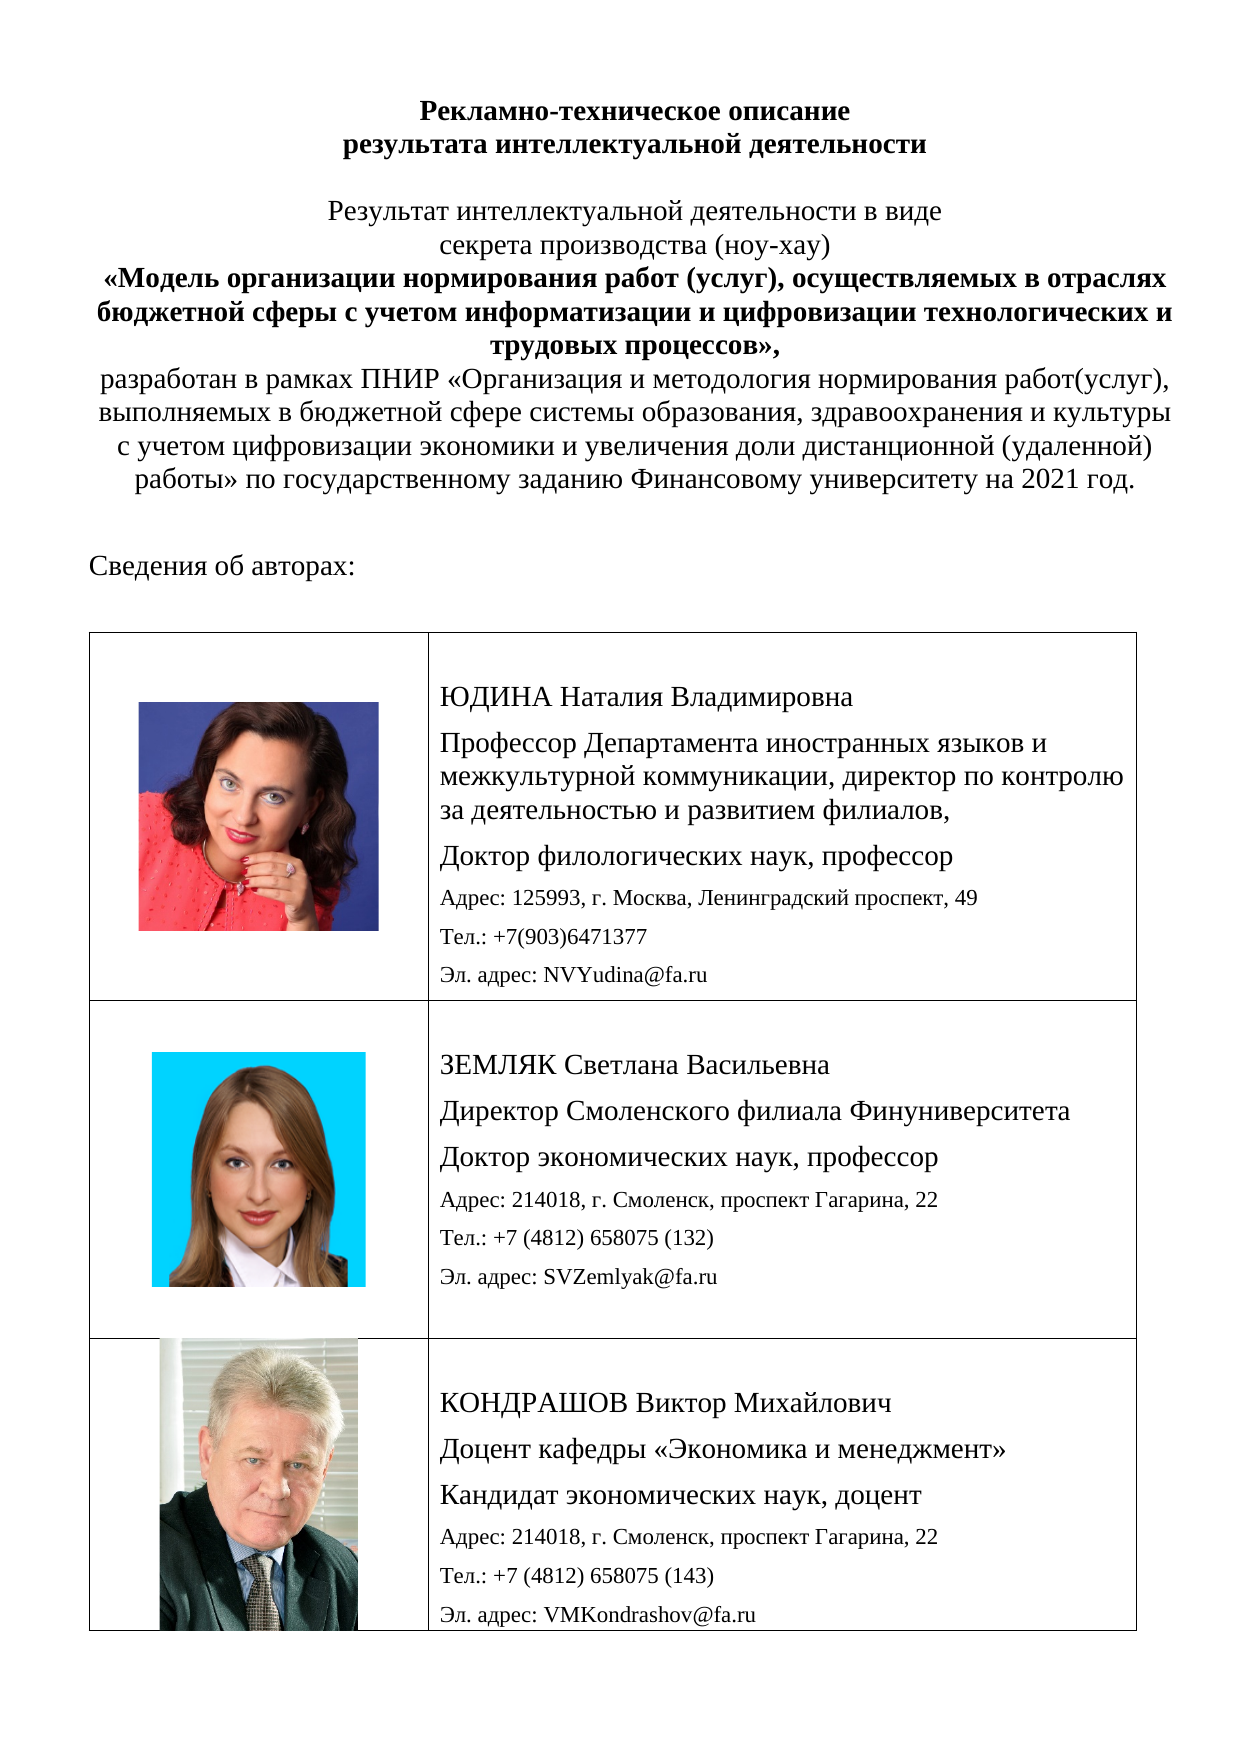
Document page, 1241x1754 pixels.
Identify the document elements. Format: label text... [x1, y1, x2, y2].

picture [151, 1052, 366, 1287]
text Сведения об авторах: [89, 548, 1181, 581]
table_cell КОНДРАШОВ Виктор Михайлович Доцент кафедры «Экономика и менеджмент» Кандидат экономических наук, доцент Адрес: 214018, г. Смоленск, проспект Гагарина, 22 Тел.: +7 (4812) 658075 (143) Эл. адрес: VMKondrashov@fa.ru [429, 1339, 1136, 1630]
text «Модель организации нормирования работ (услуг), осуществляемых в отраслях бюджетной сферы с учетом информатизации и цифровизации технологических и трудовых процессов», [89, 260, 1181, 361]
table_cell [90, 1001, 428, 1338]
text Рекламно-техническое описание [89, 93, 1181, 126]
text результата интеллектуальной деятельности [89, 126, 1181, 160]
text Результат интеллектуальной деятельности в виде [89, 193, 1181, 227]
picture [138, 702, 379, 931]
table_header ЮДИНА Наталия Владимировна Профессор Департамента иностранных языков и межкультурной коммуникации, директор по контролю за деятельностью и развитием филиалов, Доктор филологических наук, профессор Адрес: 125993, г. Москва, Ленинградский проспект, 49 Тел.: +7(903)6471377 Эл. адрес: NVYudina@fa.ru [429, 633, 1136, 1000]
table_cell ЗЕМЛЯК Светлана Васильевна Директор Смоленского филиала Финуниверситета Доктор экономических наук, профессор Адрес: 214018, г. Смоленск, проспект Гагарина, 22 Тел.: +7 (4812) 658075 (132) Эл. адрес: SVZemlyak@fa.ru [429, 1001, 1136, 1338]
text разработан в рамках ПНИР «Организация и методология нормирования работ(услуг), выполняемых в бюджетной сфере системы образования, здравоохранения и культуры с учетом цифровизации экономики и увеличения доли дистанционной (удаленной) работы» по государственному заданию Финансовому университету на 2021 год. [89, 361, 1181, 495]
table_header [90, 633, 428, 1000]
text секрета производства (ноу-хау) [89, 227, 1181, 260]
table_cell [90, 1339, 159, 1630]
picture [159, 1338, 358, 1631]
table_cell [358, 1339, 428, 1630]
